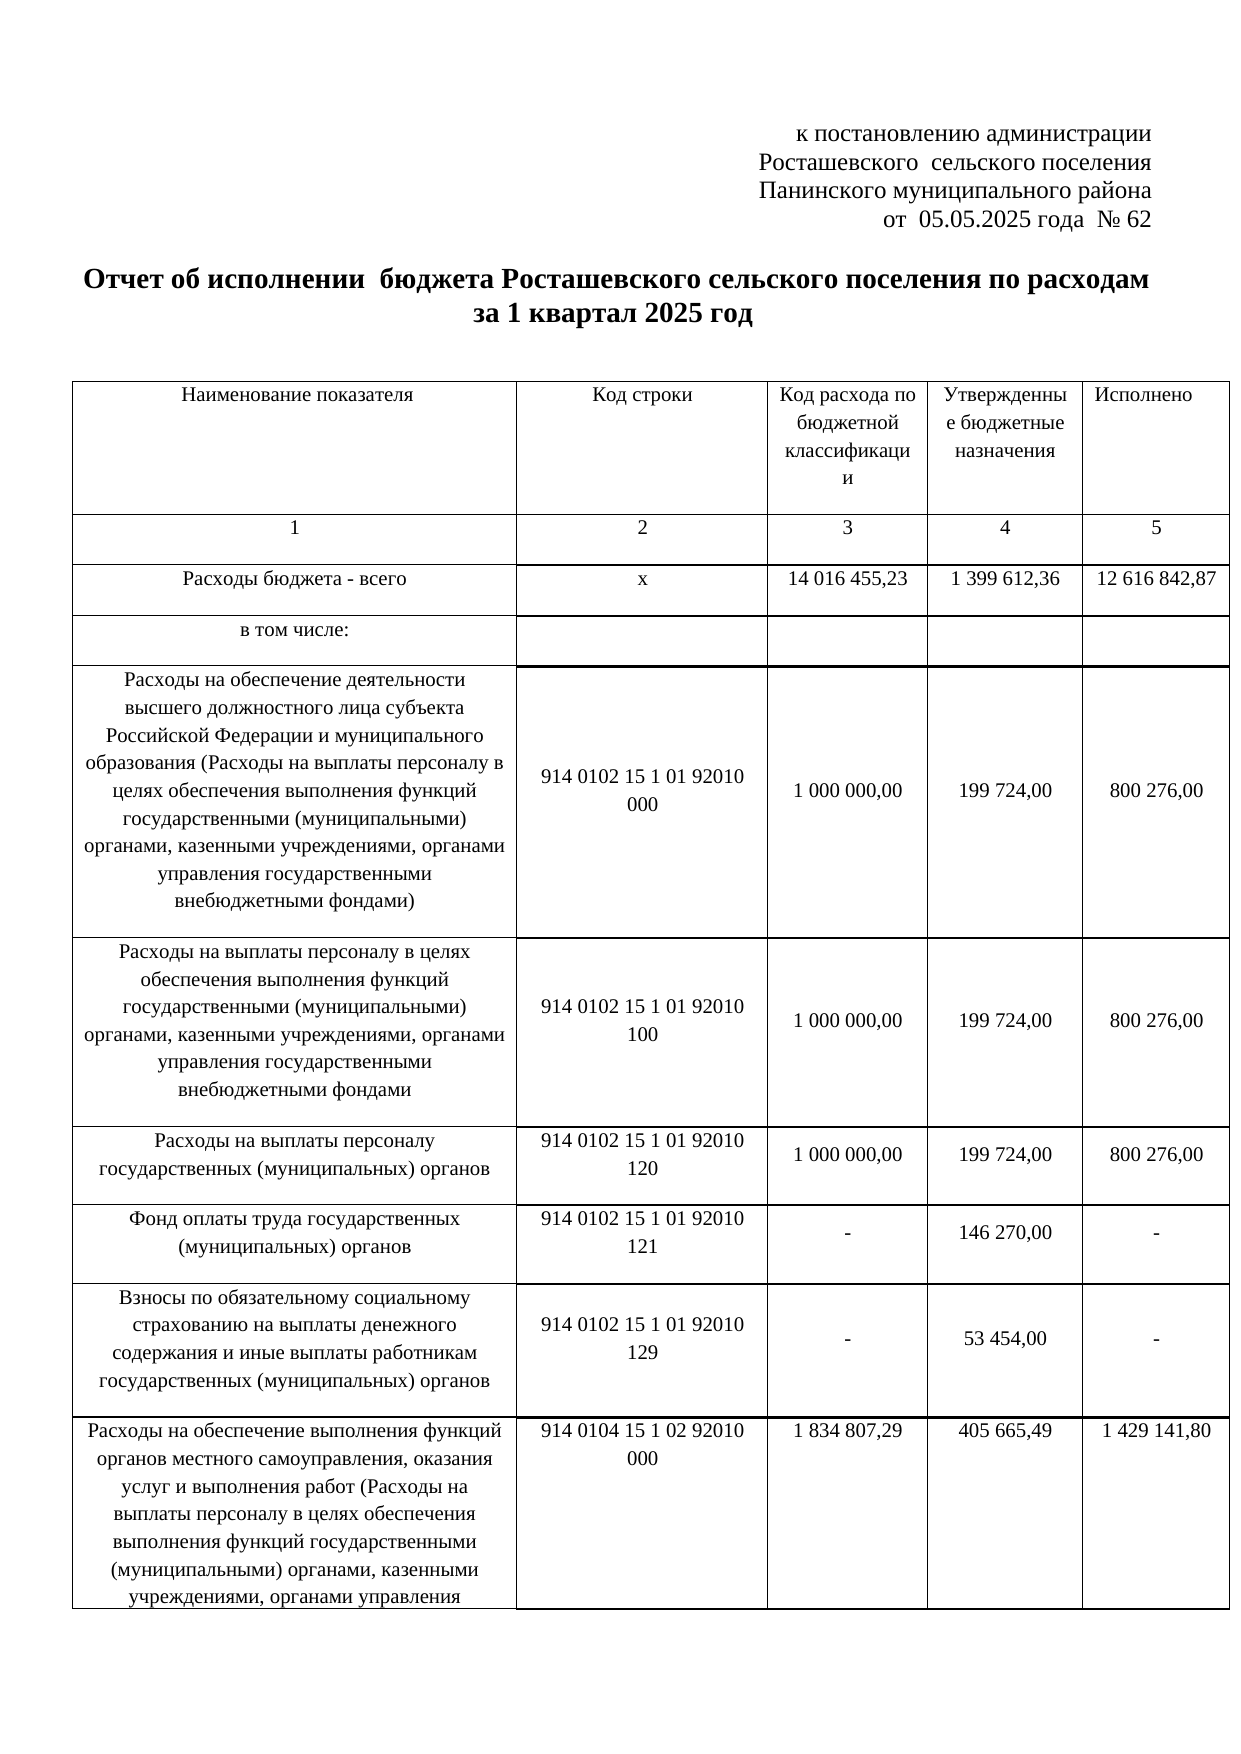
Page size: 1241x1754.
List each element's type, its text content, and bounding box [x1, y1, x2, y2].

table_cell 1 834 807,29 [768, 1419, 927, 1608]
table_cell 12 616 842,87 [1083, 566, 1229, 614]
table_cell Фонд оплаты труда государственных (муниципальных) органов [73, 1205, 516, 1283]
table_cell в том числе: [73, 616, 516, 665]
table_header Код расхода по бюджетной классификации [768, 382, 927, 514]
table_cell 914 0102 15 1 01 92010 121 [517, 1206, 767, 1283]
table_cell 1 429 141,80 [1083, 1419, 1229, 1608]
table_cell [768, 617, 927, 665]
table_cell - [768, 1206, 927, 1283]
table_cell 405 665,49 [928, 1419, 1082, 1608]
table_cell 199 724,00 [928, 668, 1082, 937]
table_cell 914 0102 15 1 01 92010 000 [517, 668, 767, 937]
table_cell 800 276,00 [1083, 668, 1229, 937]
table_cell Взносы по обязательному социальному страхованию на выплаты денежного содержания и иные выплаты работникам государственных (муниципальных) органов [73, 1284, 516, 1416]
table_cell Расходы бюджета - всего [73, 565, 516, 614]
table_cell 914 0102 15 1 01 92010 120 [517, 1128, 767, 1204]
table_cell 1 399 612,36 [928, 566, 1082, 614]
table_cell Расходы на выплаты персоналу государственных (муниципальных) органов [73, 1127, 516, 1204]
table_cell Расходы на обеспечение деятельности высшего должностного лица субъекта Российской Федерации и муниципального образования (Расходы на выплаты персоналу в целях обеспечения выполнения функций государственными (муниципальными) органами, казенными учреждениями, органами управления государственными внебюджетными фондами) [73, 666, 516, 937]
table_cell 14 016 455,23 [768, 566, 927, 614]
text Росташевского сельского поселения Панинского муниципального района [74, 147, 1152, 204]
table_cell 2 [517, 515, 767, 564]
table_cell - [768, 1285, 927, 1416]
table_cell x [517, 566, 767, 614]
table_cell 800 276,00 [1083, 1128, 1229, 1204]
table_header Утвержденные бюджетные назначения [928, 382, 1082, 514]
table_cell - [1083, 1285, 1229, 1416]
table_cell 146 270,00 [928, 1206, 1082, 1283]
table_cell 914 0102 15 1 01 92010 100 [517, 939, 767, 1126]
table_cell 199 724,00 [928, 939, 1082, 1126]
table_cell [1083, 617, 1229, 665]
table_cell [928, 617, 1082, 665]
table_cell Расходы на выплаты персоналу в целях обеспечения выполнения функций государственными (муниципальными) органами, казенными учреждениями, органами управления государственными внебюджетными фондами [73, 938, 516, 1126]
table_cell 4 [928, 515, 1082, 564]
table_cell 1 000 000,00 [768, 939, 927, 1126]
table_cell 800 276,00 [1083, 939, 1229, 1126]
table_cell 1 000 000,00 [768, 668, 927, 937]
table_cell 3 [768, 515, 927, 564]
table_cell 199 724,00 [928, 1128, 1082, 1204]
table_cell [517, 617, 767, 665]
table_header Исполнено [1083, 382, 1229, 514]
text Отчет об исполнении бюджета Росташевского сельского поселения по расходам за 1 квартал 2025 год [74, 261, 1152, 328]
table_cell 1 [73, 515, 516, 564]
table_cell - [1083, 1206, 1229, 1283]
text к постановлению администрации [74, 118, 1152, 147]
table_cell 914 0102 15 1 01 92010 129 [517, 1285, 767, 1416]
table_cell 1 000 000,00 [768, 1128, 927, 1204]
table_cell 53 454,00 [928, 1285, 1082, 1416]
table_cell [73, 1418, 516, 1608]
table_header Наименование показателя [73, 382, 516, 514]
table_header Код строки [517, 382, 767, 514]
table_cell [517, 1419, 767, 1608]
text от 05.05.2025 года № 62 [74, 204, 1152, 233]
table_cell 5 [1083, 515, 1229, 564]
